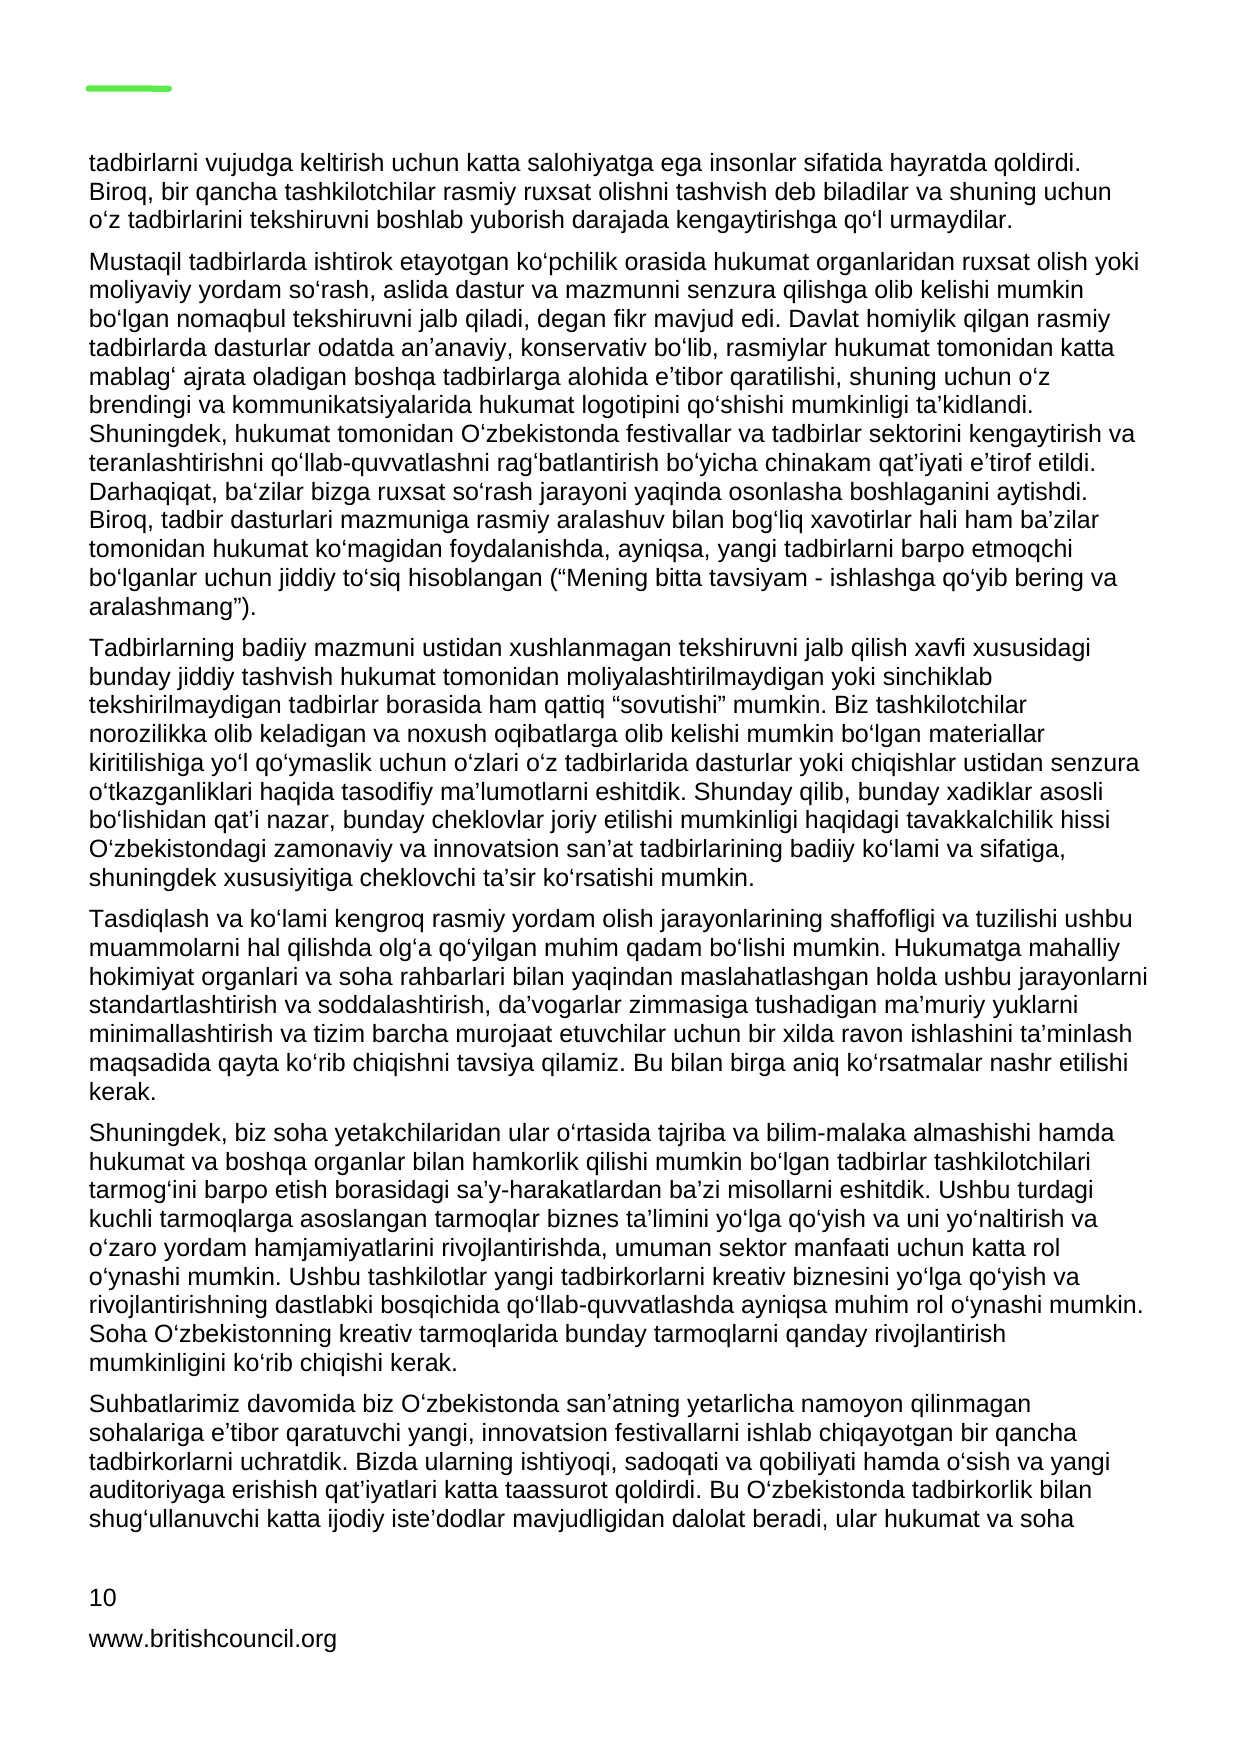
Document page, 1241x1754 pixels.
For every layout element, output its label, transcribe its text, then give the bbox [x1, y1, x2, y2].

text Shuningdek, biz soha yetakchilaridan ular o‘rtasida tajriba va bilim-malaka almashishi hamda hukumat va boshqa organlar bilan hamkorlik qilishi mumkin bo‘lgan tadbirlar tashkilotchilari tarmog‘ini barpo etish borasidagi sa’y-harakatlardan ba’zi misollarni eshitdik. Ushbu turdagi kuchli tarmoqlarga asoslangan tarmoqlar biznes ta’limini yo‘lga qo‘yish va uni yo‘naltirish va o‘zaro yordam hamjamiyatlarini rivojlantirishda, umuman sektor manfaati uchun katta rol o‘ynashi mumkin. Ushbu tashkilotlar yangi tadbirkorlarni kreativ biznesini yo‘lga qo‘yish va rivojlantirishning dastlabki bosqichida qo‘llab-quvvatlashda ayniqsa muhim rol o‘ynashi mumkin. Soha O‘zbekistonning kreativ tarmoqlarida bunday tarmoqlarni qanday rivojlantirish mumkinligini ko‘rib chiqishi kerak. [89, 1118, 1152, 1376]
text Mustaqil tadbirlarda ishtirok etayotgan ko‘pchilik orasida hukumat organlaridan ruxsat olish yoki moliyaviy yordam so‘rash, aslida dastur va mazmunni senzura qilishga olib kelishi mumkin bo‘lgan nomaqbul tekshiruvni jalb qiladi, degan fikr mavjud edi. Davlat homiylik qilgan rasmiy tadbirlarda dasturlar odatda anʼanaviy, konservativ boʻlib, rasmiylar hukumat tomonidan katta mablagʻ ajrata oladigan boshqa tadbirlarga alohida eʼtibor qaratilishi, shuning uchun o‘z brendingi va kommunikatsiyalarida hukumat logotipini qo‘shishi mumkinligi ta’kidlandi. Shuningdek, hukumat tomonidan Oʻzbekistonda festivallar va tadbirlar sektorini kengaytirish va teranlashtirishni qoʻllab-quvvatlashni ragʻbatlantirish boʻyicha chinakam qat’iyati eʼtirof etildi. Darhaqiqat, ba‘zilar bizga ruxsat so‘rash jarayoni yaqinda osonlasha boshlaganini aytishdi. Biroq, tadbir dasturlari mazmuniga rasmiy aralashuv bilan bog‘liq xavotirlar hali ham ba’zilar tomonidan hukumat ko‘magidan foydalanishda, ayniqsa, yangi tadbirlarni barpo etmoqchi bo‘lganlar uchun jiddiy to‘siq hisoblangan (“Mening bitta tavsiyam - ishlashga qo‘yib bering va aralashmang”). [89, 246, 1152, 620]
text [89, 1389, 1152, 1533]
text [89, 148, 1152, 234]
text Tasdiqlash va ko‘lami kengroq rasmiy yordam olish jarayonlarining shaffofligi va tuzilishi ushbu muammolarni hal qilishda olg‘a qo‘yilgan muhim qadam bo‘lishi mumkin. Hukumatga mahalliy hokimiyat organlari va soha rahbarlari bilan yaqindan maslahatlashgan holda ushbu jarayonlarni standartlashtirish va soddalashtirish, da’vogarlar zimmasiga tushadigan ma’muriy yuklarni minimallashtirish va tizim barcha murojaat etuvchilar uchun bir xilda ravon ishlashini ta’minlash maqsadida qayta ko‘rib chiqishni tavsiya qilamiz. Bu bilan birga aniq ko‘rsatmalar nashr etilishi kerak. [89, 904, 1152, 1105]
text Tadbirlarning badiiy mazmuni ustidan xushlanmagan tekshiruvni jalb qilish xavfi xususidagi bunday jiddiy tashvish hukumat tomonidan moliyalashtirilmaydigan yoki sinchiklab tekshirilmaydigan tadbirlar borasida ham qattiq “sovutishi” mumkin. Biz tashkilotchilar norozilikka olib keladigan va noxush oqibatlarga olib kelishi mumkin bo‘lgan materiallar kiritilishiga yo‘l qo‘ymaslik uchun o‘zlari o‘z tadbirlarida dasturlar yoki chiqishlar ustidan senzura o‘tkazganliklari haqida tasodifiy ma’lumotlarni eshitdik. Shunday qilib, bunday xadiklar asosli bo‘lishidan qat’i nazar, bunday cheklovlar joriy etilishi mumkinligi haqidagi tavakkalchilik hissi O‘zbekistondagi zamonaviy va innovatsion san’at tadbirlarining badiiy ko‘lami va sifatiga, shuningdek xususiyitiga cheklovchi ta’sir ko‘rsatishi mumkin. [89, 633, 1152, 891]
